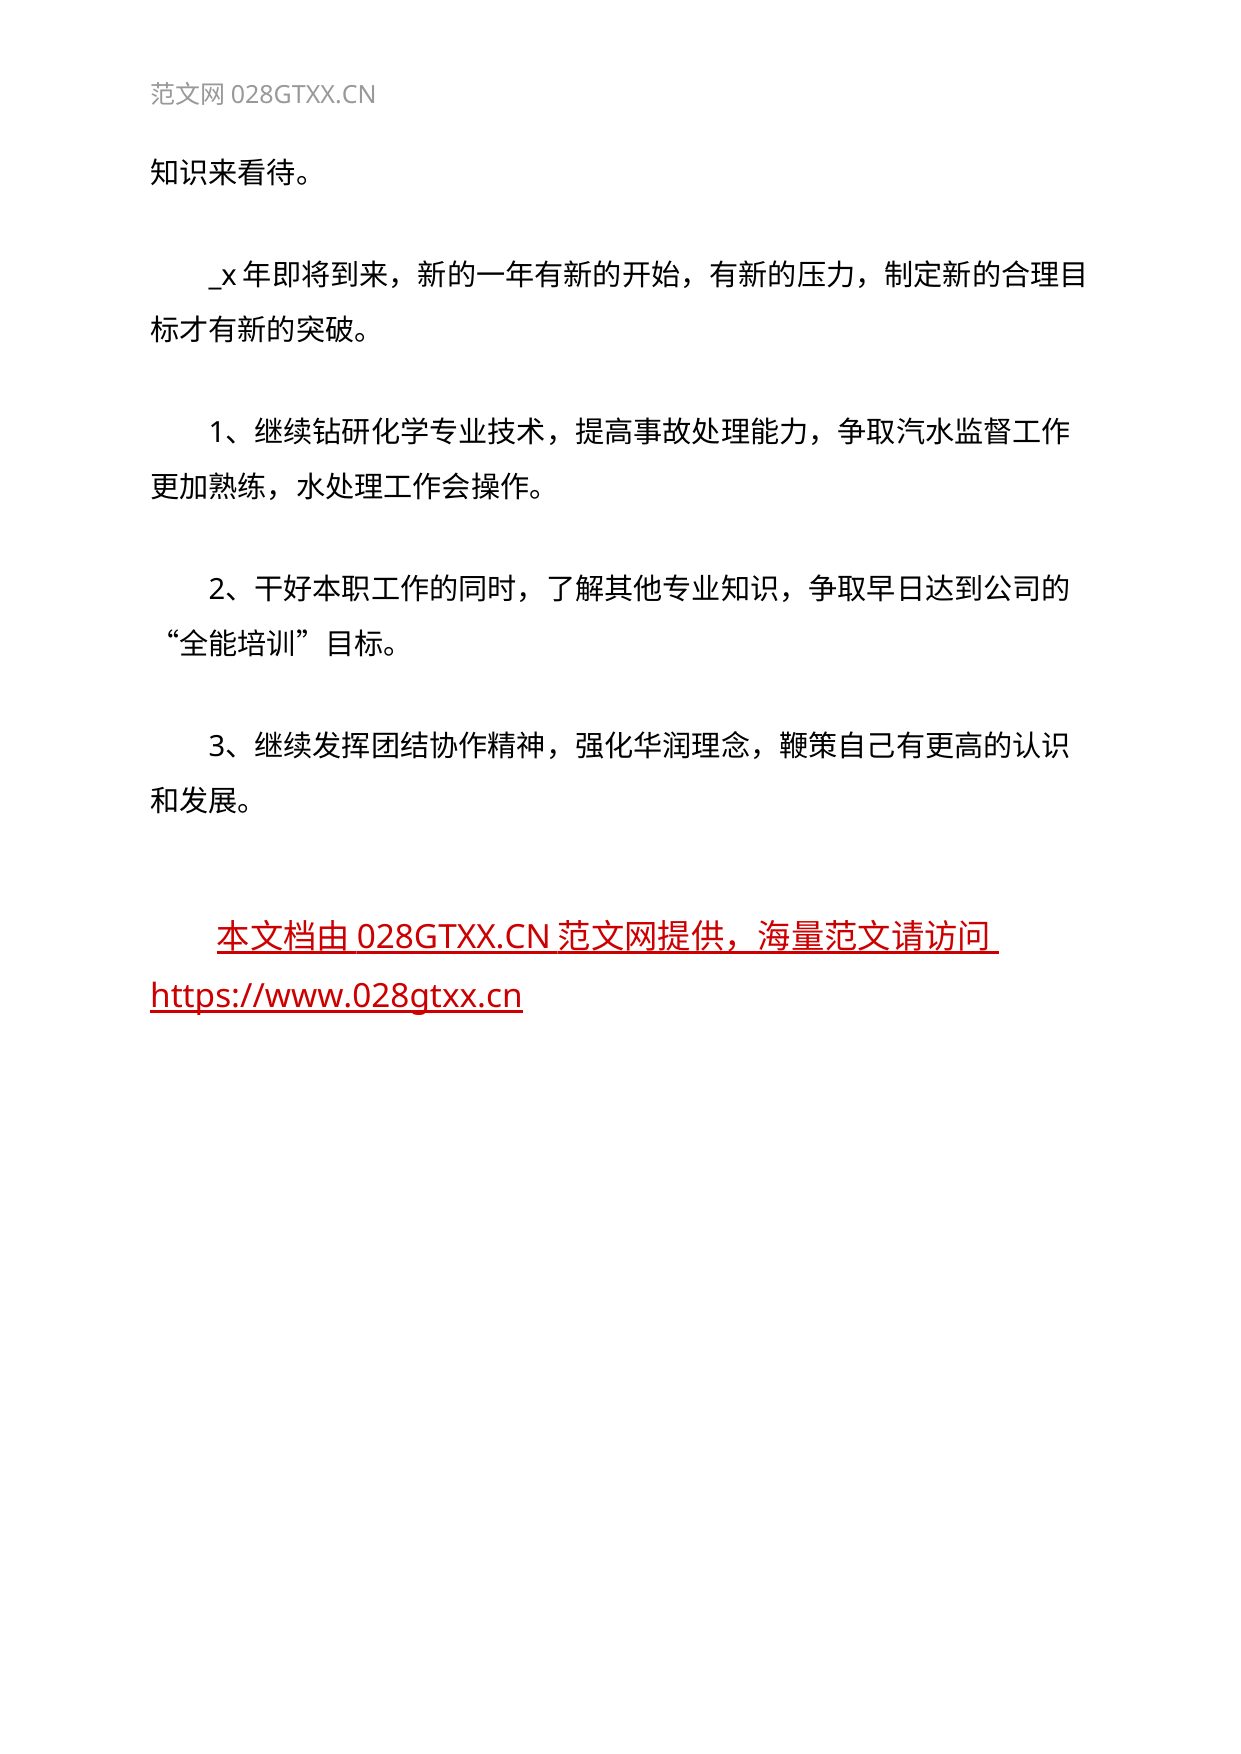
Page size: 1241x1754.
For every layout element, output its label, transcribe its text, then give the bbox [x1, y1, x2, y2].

text _x年即将到来，新的一年有新的开始，有新的压力，制定新的合理目标才有新的突破。 [150, 252, 1090, 349]
text 2、干好本职工作的同时，了解其他专业知识，争取早日达到公司的“全能培训”目标。 [150, 565, 1090, 663]
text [150, 150, 1090, 192]
text 本文档由028GTXX.CN范文网提供，海量范文请访问 https://www.028gtxx.cn [150, 910, 1090, 1017]
text 1、继续钻研化学专业技术，提高事故处理能力，争取汽水监督工作更加熟练，水处理工作会操作。 [150, 408, 1090, 506]
text 3、继续发挥团结协作精神，强化华润理念，鞭策自己有更高的认识和发展。 [150, 722, 1090, 819]
